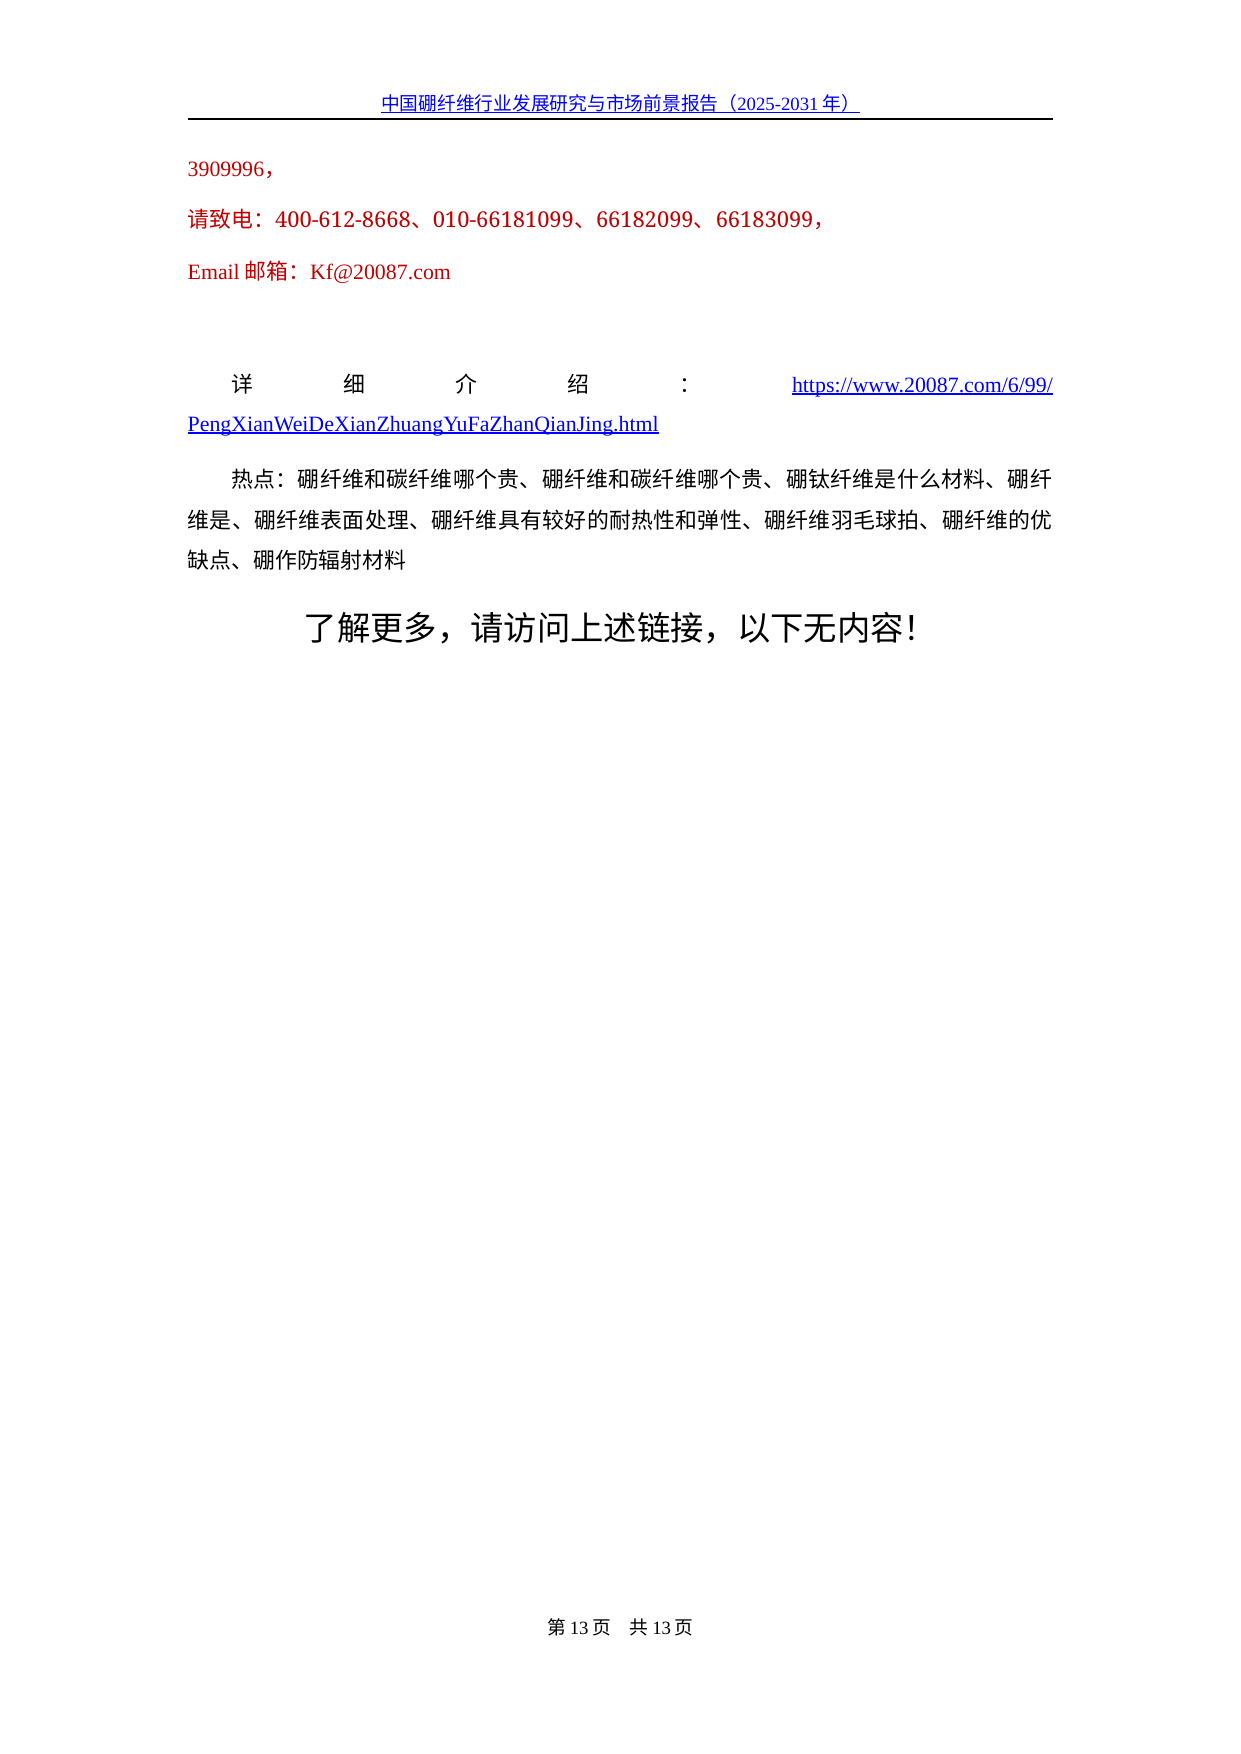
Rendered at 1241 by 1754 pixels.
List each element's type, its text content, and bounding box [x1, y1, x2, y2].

text 请致电：400-612-8668、010-66181099、66182099、66183099， [187, 202, 1053, 234]
text Email邮箱：Kf@20087.com [187, 253, 1053, 286]
title 了解更多，请访问上述链接，以下无内容！ [187, 593, 1053, 658]
text 详细介绍：https://www.20087.com/6/99/PengXianWeiDeXianZhuangYuFaZhanQianJing.html [187, 366, 1053, 439]
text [187, 150, 1053, 183]
text 热点：硼纤维和碳纤维哪个贵、硼纤维和碳纤维哪个贵、硼钛纤维是什么材料、硼纤维是、硼纤维表面处理、硼纤维具有较好的耐热性和弹性、硼纤维羽毛球拍、硼纤维的优缺点、硼作防辐射材料 [187, 462, 1053, 576]
